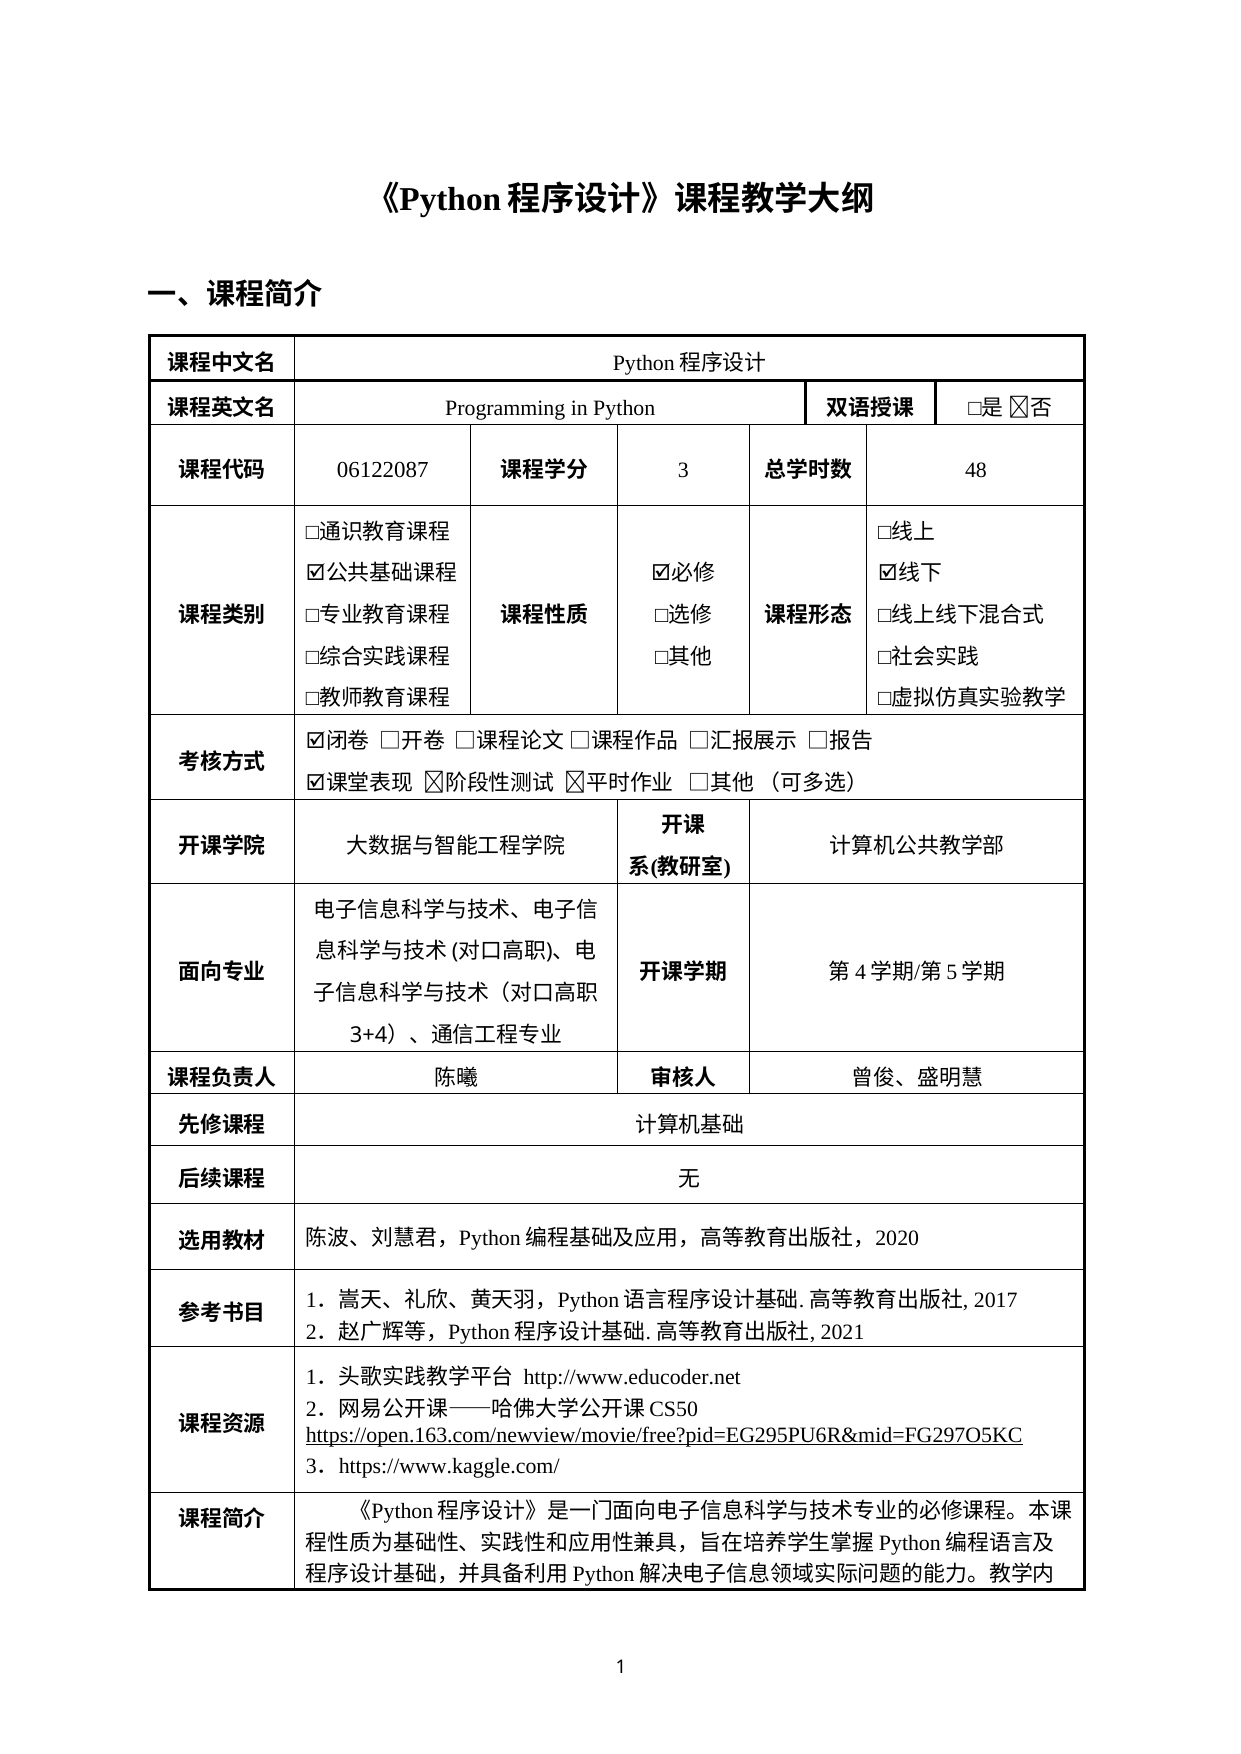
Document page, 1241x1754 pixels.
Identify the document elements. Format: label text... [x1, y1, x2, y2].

table_cell 考核方式 [151, 715, 294, 798]
table_cell 陈曦 [295, 1052, 617, 1093]
table_cell 课程类别 [151, 506, 294, 714]
table_cell Programming in Python [295, 382, 804, 423]
table_cell 曾俊、盛明慧 [750, 1052, 1083, 1093]
table_cell 课程负责人 [151, 1052, 294, 1093]
table_cell 1．头歌实践教学平台 http://www.educoder.net 2．网易公开课——哈佛大学公开课CS50 https://open.163.com/newview/movie/free?pid=EG295PU6R&mid=FG297O5KC 3．https://www.kaggle.com/ [295, 1347, 1083, 1492]
table_cell 闭卷 □开卷 □课程论文 □课程作品 □汇报展示 □报告 课堂表现 阶段性测试 平时作业 □其他 （可多选） [295, 715, 1083, 798]
table_cell 双语授课 [807, 382, 934, 423]
table_cell 选用教材 [151, 1204, 294, 1269]
table_cell 48 [867, 425, 1083, 505]
table_cell 开课 系(教研室) [618, 800, 749, 883]
text 一、课程简介 [148, 271, 1093, 313]
table_cell 审核人 [618, 1052, 749, 1093]
table_cell 大数据与智能工程学院 [295, 800, 617, 883]
table_cell 开课学院 [151, 800, 294, 883]
table_header Python程序设计 [295, 337, 1083, 379]
table_cell □是 否 [937, 382, 1083, 423]
table_cell 课程代码 [151, 425, 294, 505]
table_cell 课程英文名 [151, 382, 294, 423]
table_header 课程中文名 [151, 337, 294, 379]
table_cell 课程形态 [750, 506, 866, 714]
table_cell 无 [295, 1146, 1083, 1202]
table_cell 参考书目 [151, 1270, 294, 1346]
table_cell 必修 □选修 □其他 [618, 506, 749, 714]
table_cell 3 [618, 425, 749, 505]
table_cell 课程简介 [151, 1493, 294, 1588]
table_cell 计算机基础 [295, 1094, 1083, 1145]
table_cell 陈波、刘慧君，Python编程基础及应用，高等教育出版社，2020 [295, 1204, 1083, 1269]
text 《Python程序设计》课程教学大纲 [148, 172, 1093, 220]
table_cell □线上 线下 □线上线下混合式 □社会实践 □虚拟仿真实验教学 [867, 506, 1083, 714]
table_cell 总学时数 [750, 425, 866, 505]
table_cell 第4学期/第5学期 [750, 884, 1083, 1051]
table_cell 课程资源 [151, 1347, 294, 1492]
table_cell 课程学分 [471, 425, 617, 505]
table_cell 后续课程 [151, 1146, 294, 1202]
table_cell 06122087 [295, 425, 470, 505]
table_cell 课程性质 [471, 506, 617, 714]
table_cell 计算机公共教学部 [750, 800, 1083, 883]
table_cell 先修课程 [151, 1094, 294, 1145]
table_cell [295, 1493, 1083, 1588]
table_cell 1．嵩天、礼欣、黄天羽，Python语言程序设计基础. 高等教育出版社, 2017 2．赵广辉等，Python程序设计基础. 高等教育出版社, 2021 [295, 1270, 1083, 1346]
table_cell 面向专业 [151, 884, 294, 1051]
table_cell 开课学期 [618, 884, 749, 1051]
table_cell 电子信息科学与技术、电子信息科学与技术 (对口高职)、电子信息科学与技术（对口高职 3+4）、通信工程专业 [295, 884, 617, 1051]
table_cell □通识教育课程 公共基础课程 □专业教育课程 □综合实践课程 □教师教育课程 [295, 506, 470, 714]
